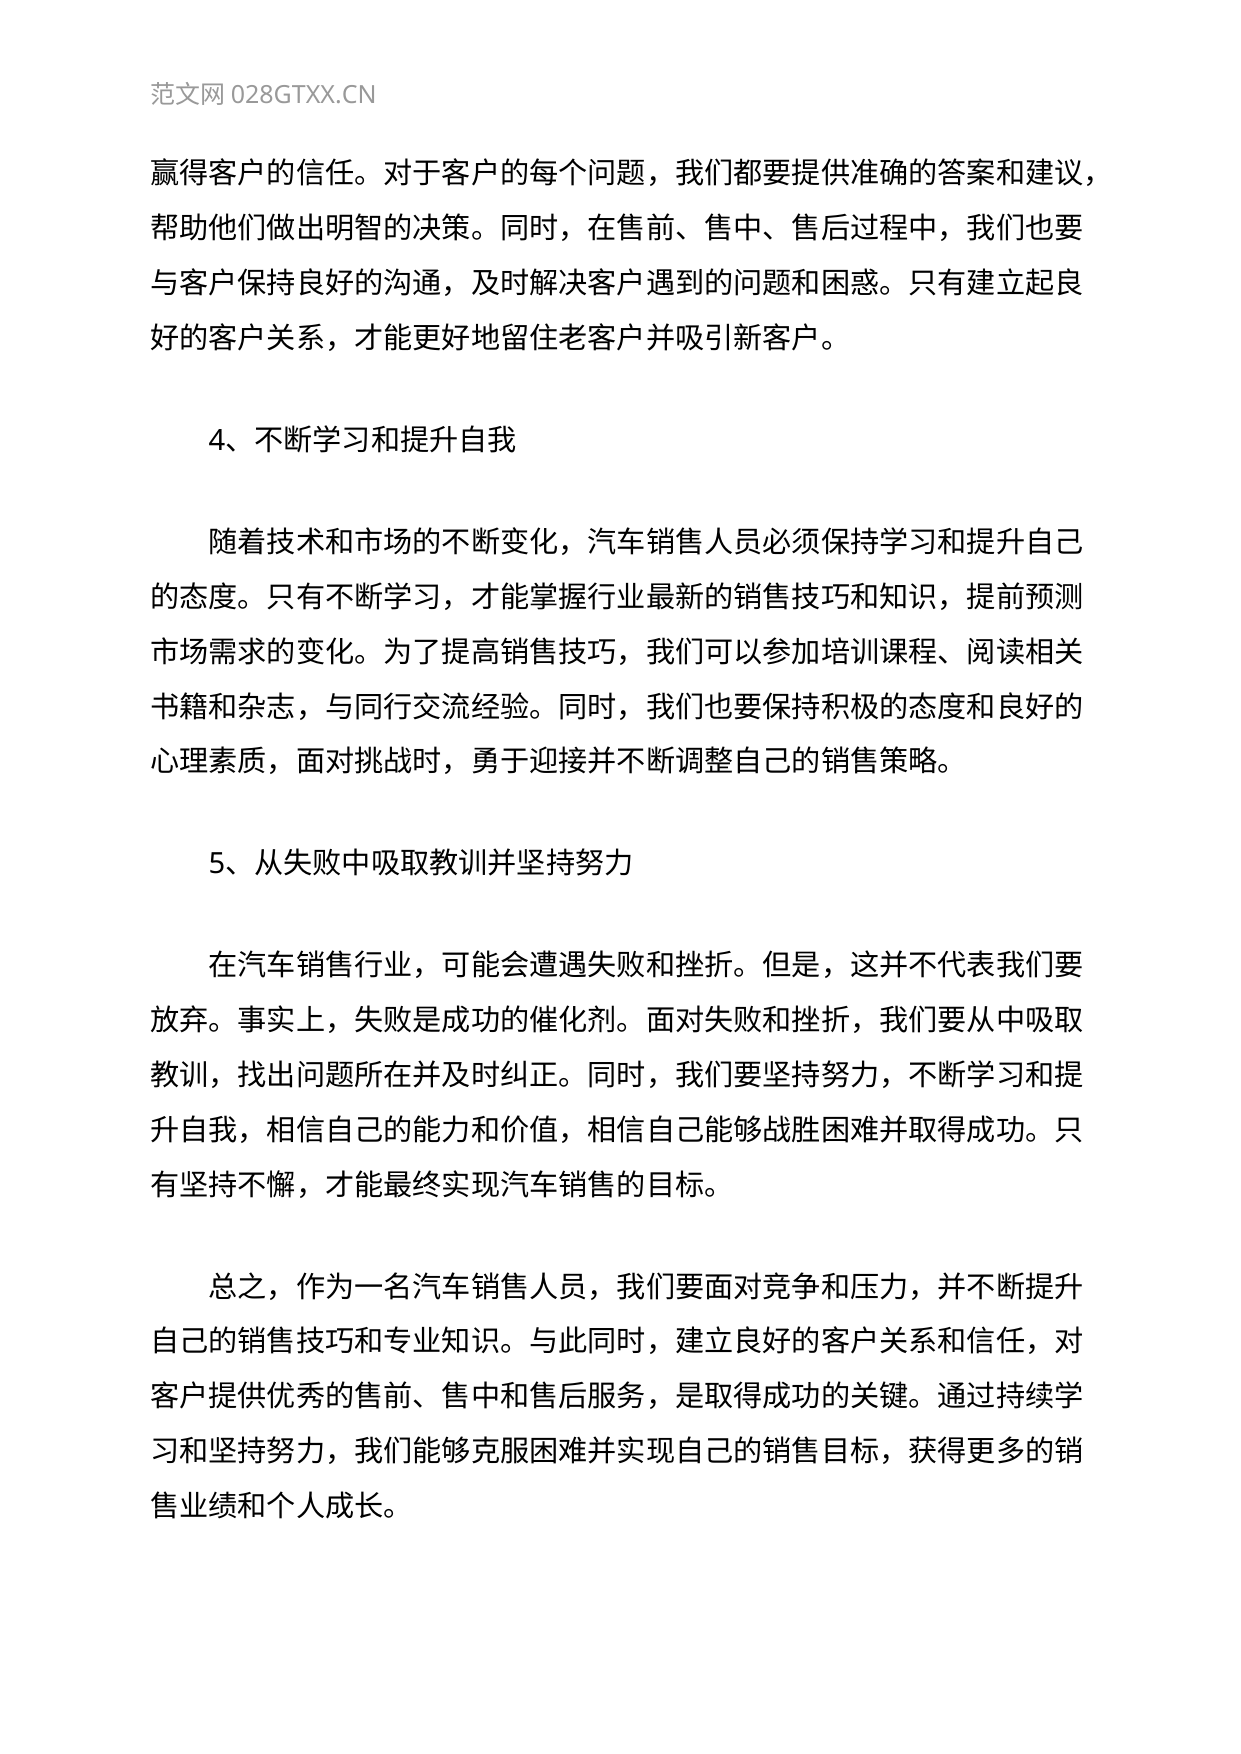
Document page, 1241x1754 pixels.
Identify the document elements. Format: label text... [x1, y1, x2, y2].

text 总之，作为一名汽车销售人员，我们要面对竞争和压力，并不断提升自己的销售技巧和专业知识。与此同时，建立良好的客户关系和信任，对客户提供优秀的售前、售中和售后服务，是取得成功的关键。通过持续学习和坚持努力，我们能够克服困难并实现自己的销售目标，获得更多的销售业绩和个人成长。 [150, 1263, 1090, 1525]
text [150, 150, 1090, 357]
text 5、从失败中吸取教训并坚持努力 [150, 840, 1090, 882]
text 随着技术和市场的不断变化，汽车销售人员必须保持学习和提升自己的态度。只有不断学习，才能掌握行业最新的销售技巧和知识，提前预测市场需求的变化。为了提高销售技巧，我们可以参加培训课程、阅读相关书籍和杂志，与同行交流经验。同时，我们也要保持积极的态度和良好的心理素质，面对挑战时，勇于迎接并不断调整自己的销售策略。 [150, 518, 1090, 780]
text 在汽车销售行业，可能会遭遇失败和挫折。但是，这并不代表我们要放弃。事实上，失败是成功的催化剂。面对失败和挫折，我们要从中吸取教训，找出问题所在并及时纠正。同时，我们要坚持努力，不断学习和提升自我，相信自己的能力和价值，相信自己能够战胜困难并取得成功。只有坚持不懈，才能最终实现汽车销售的目标。 [150, 942, 1090, 1204]
text 4、不断学习和提升自我 [150, 416, 1090, 459]
